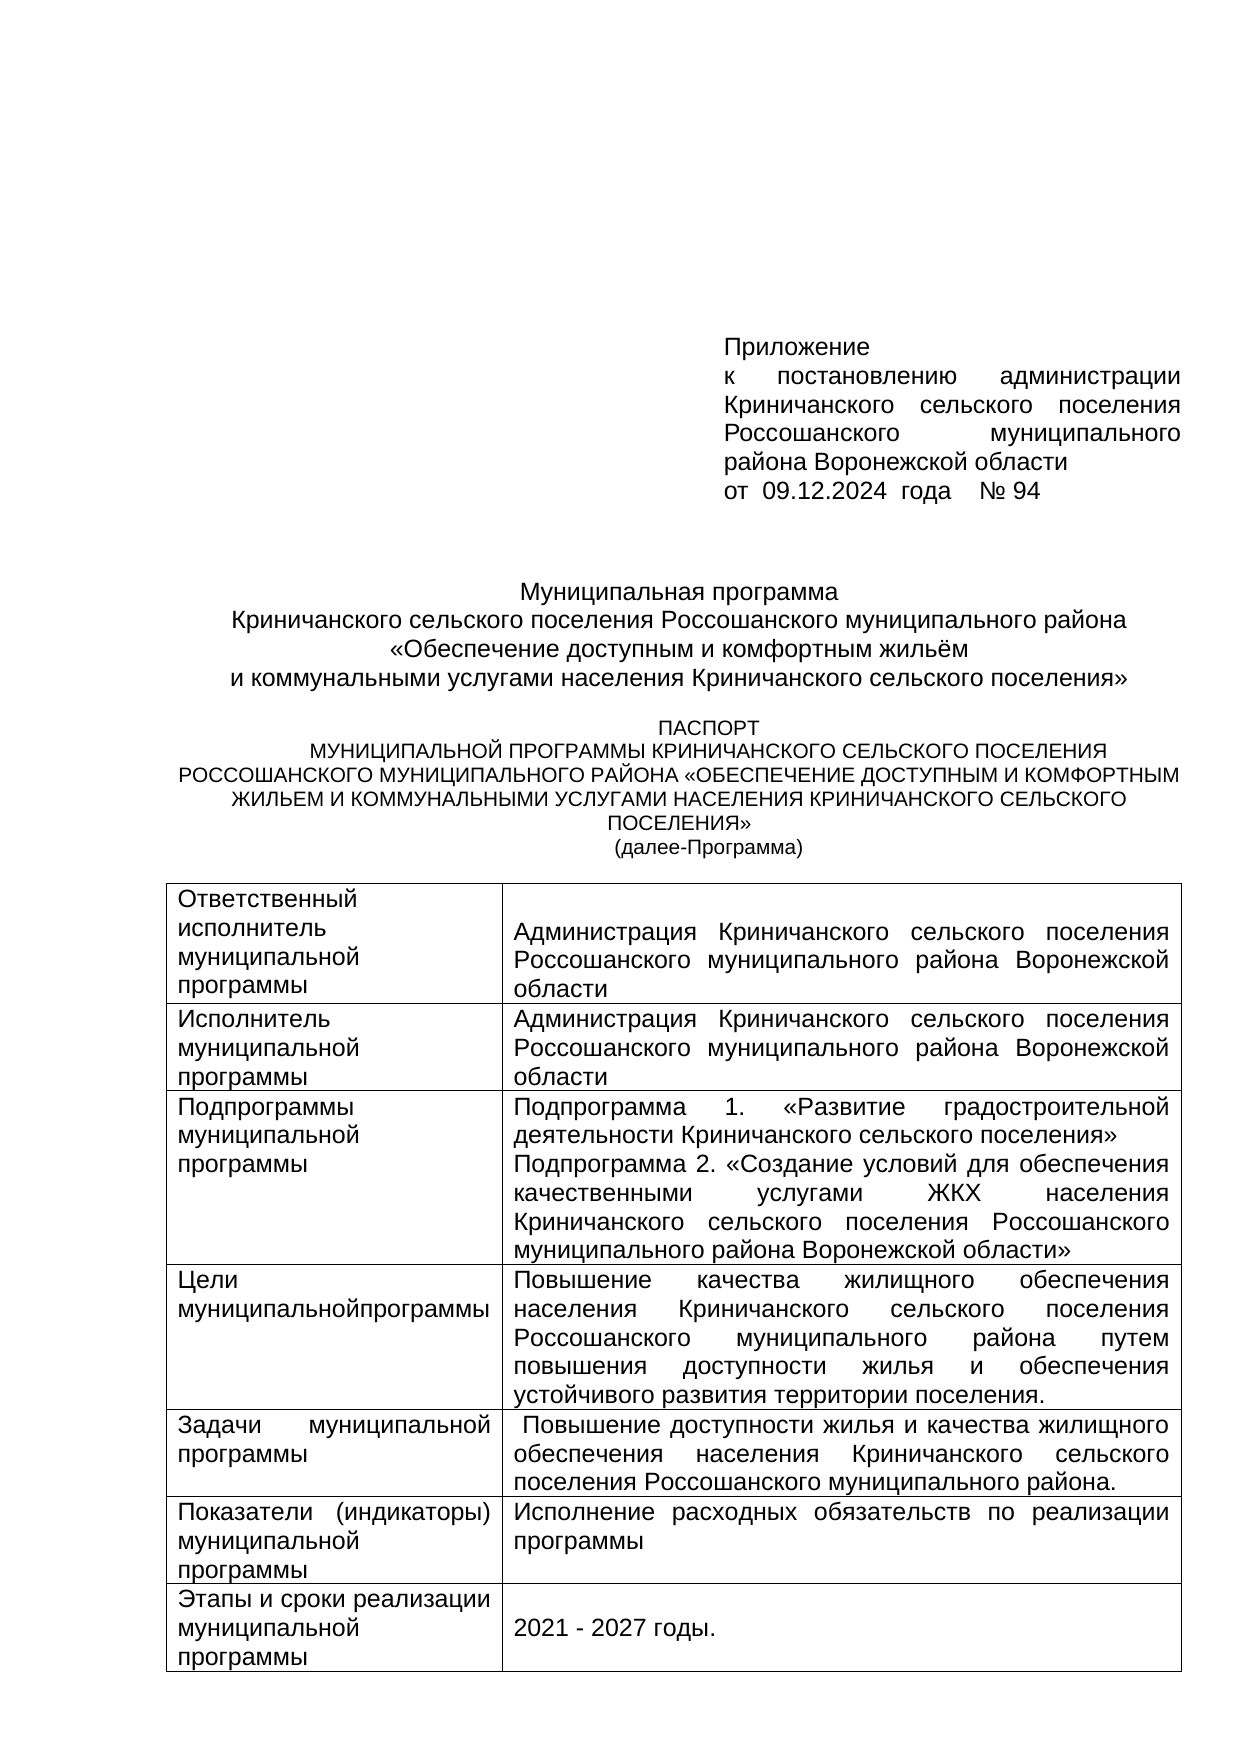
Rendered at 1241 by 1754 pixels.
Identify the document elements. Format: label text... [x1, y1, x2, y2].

text МУНИЦИПАЛЬНОЙ ПРОГРАММЫ КРИНИЧАНСКОГО СЕЛЬСКОГО ПОСЕЛЕНИЯ РОССОШАНСКОГО МУНИЦИПАЛЬНОГО РАЙОНА «ОБЕСПЕЧЕНИЕ ДОСТУПНЫМ И КОМФОРТНЫМ ЖИЛЬЕМ И КОММУНАЛЬНЫМИ УСЛУГАМИ НАСЕЛЕНИЯ КРИНИЧАНСКОГО СЕЛЬСКОГО ПОСЕЛЕНИЯ» [177, 739, 1181, 835]
table_cell Повышение качества жилищного обеспечения населения Криничанского сельского поселения Россошанского муниципального района путем повышения доступности жилья и обеспечения устойчивого развития территории поселения. [503, 1265, 1181, 1409]
table_cell Цели муниципальнойпрограммы [167, 1265, 502, 1409]
table_cell Администрация Криничанского сельского поселения Россошанского муниципального района Воронежской области [503, 1004, 1181, 1090]
text ПАСПОРТ [177, 715, 1181, 739]
text «Обеспечение доступным и комфортным жильём [177, 634, 1181, 663]
subtitle Приложение [723, 332, 1181, 361]
table_cell Подпрограммы муниципальной программы [167, 1091, 502, 1264]
subtitle к постановлению администрации Криничанского сельского поселения Россошанского муниципального района Воронежской области [723, 361, 1181, 476]
text (далее-Программа) [177, 835, 1181, 859]
text Муниципальная программа [177, 576, 1181, 605]
table_header Администрация Криничанского сельского поселения Россошанского муниципального района Воронежской области [503, 884, 1181, 1003]
subtitle от 09.12.2024 года № 94 [723, 476, 1181, 504]
table_cell Исполнитель муниципальной программы [167, 1004, 502, 1090]
table_cell Показатели (индикаторы) муниципальной программы [167, 1497, 502, 1583]
table_cell 2021 - 2027 годы. [503, 1584, 1181, 1671]
table_cell Исполнение расходных обязательств по реализации программы [503, 1497, 1181, 1583]
text Криничанского сельского поселения Россошанского муниципального района [177, 605, 1181, 634]
table_header Ответственный исполнитель муниципальной программы [167, 884, 502, 1003]
table_cell Этапы и сроки реализации муниципальной программы [167, 1584, 502, 1671]
text и коммунальными услугами населения Криничанского сельского поселения» [177, 663, 1181, 691]
table_cell Повышение доступности жилья и качества жилищного обеспечения населения Криничанского сельского поселения Россошанского муниципального района. [503, 1410, 1181, 1496]
table_cell Задачи муниципальной программы [167, 1410, 502, 1496]
table_cell Подпрограмма 1. «Развитие градостроительной деятельности Криничанского сельского поселения» Подпрограмма 2. «Создание условий для обеспечения качественными услугами ЖКХ населения Криничанского сельского поселения Россошанского муниципального района Воронежской области» [503, 1091, 1181, 1264]
